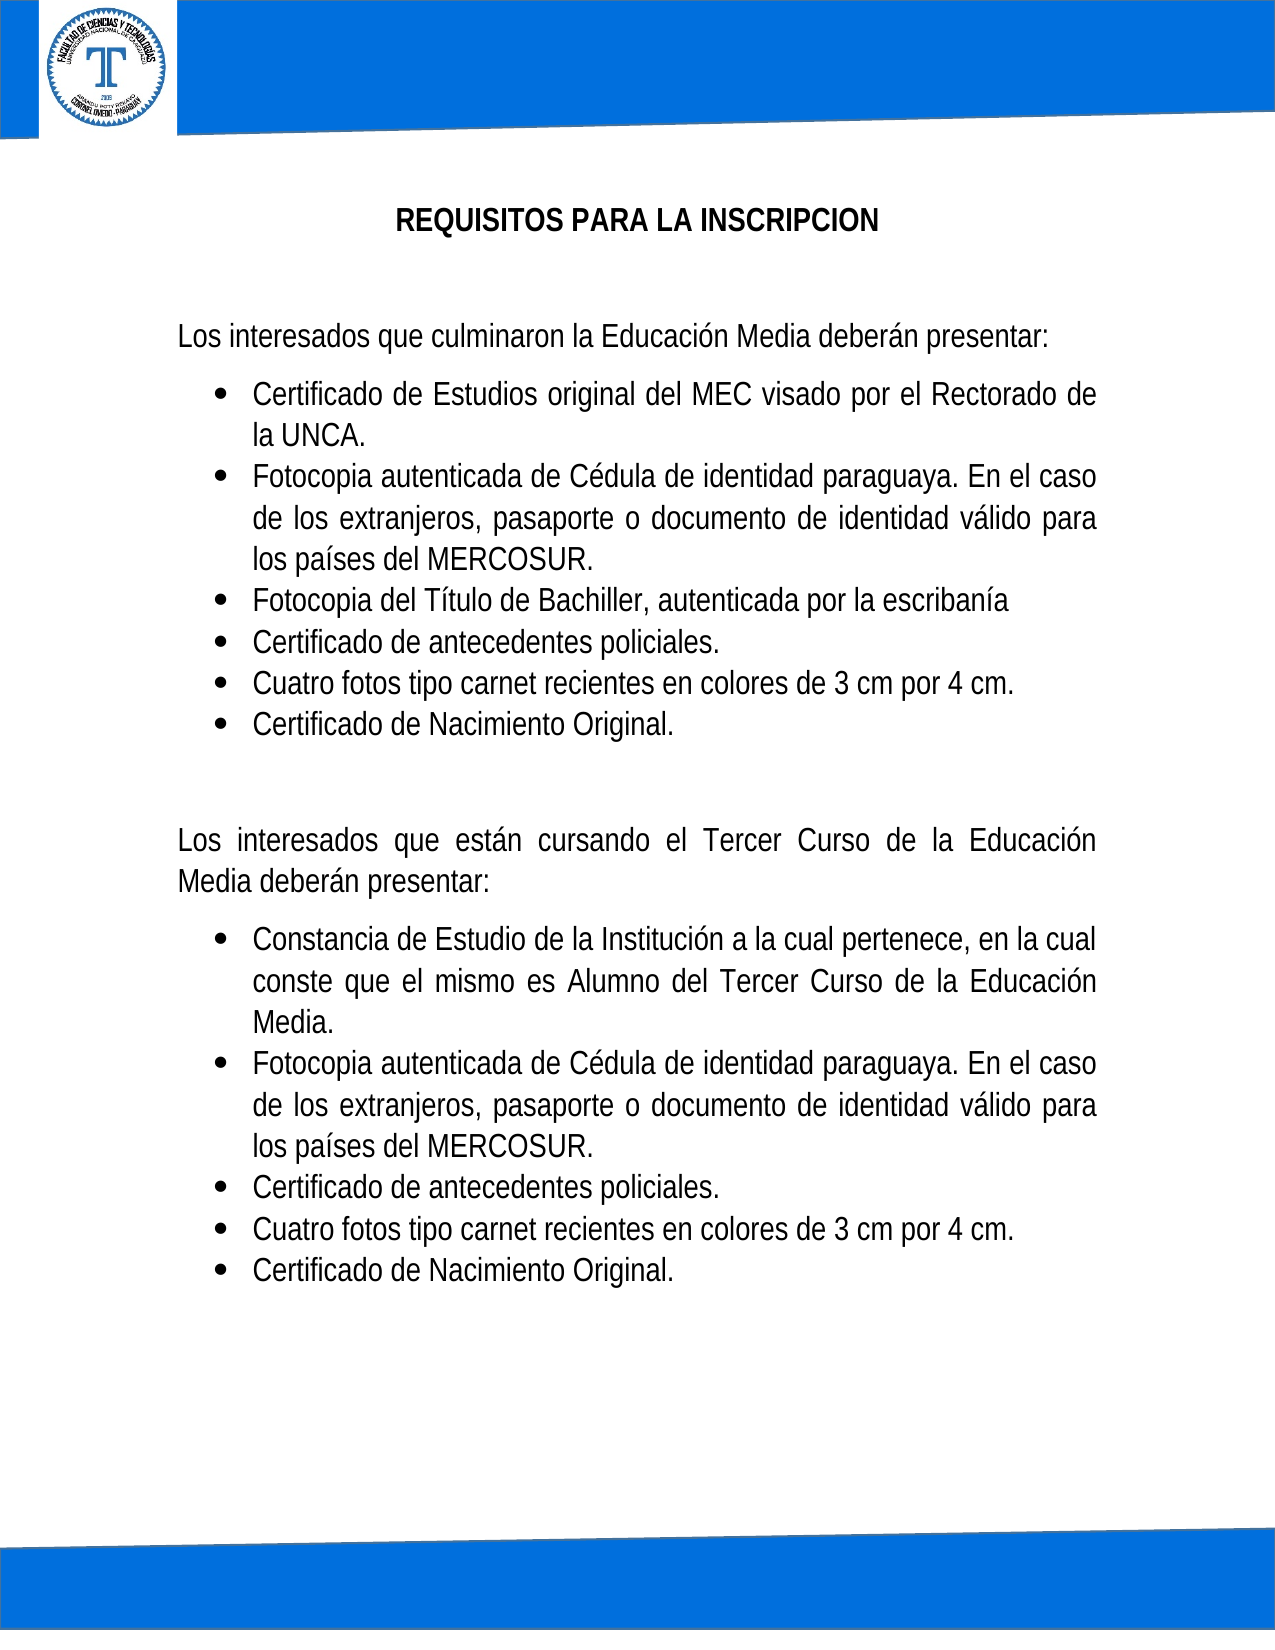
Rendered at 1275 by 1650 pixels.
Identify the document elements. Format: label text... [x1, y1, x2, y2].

list Cuatro fotos tipo carnet recientes en colores de 3 cm por 4 cm. [215, 1209, 1098, 1247]
list Certificado de antecedentes policiales. [215, 1167, 1098, 1206]
list Constancia de Estudio de la Institución a la cual pertenece, en la cual conste que el mismo es Alumno del Tercer Curso de la Educación Media. [215, 920, 1098, 1041]
list Fotocopia autenticada de Cédula de identidad paraguaya. En el caso de los extranjeros, pasaporte o documento de identidad válido para los países del MERCOSUR. [215, 1043, 1098, 1164]
text Los interesados que culminaron la Educación Media deberán presentar: [177, 316, 1098, 354]
list Certificado de antecedentes policiales. [215, 622, 1098, 660]
list Fotocopia autenticada de Cédula de identidad paraguaya. En el caso de los extranjeros, pasaporte o documento de identidad válido para los países del MERCOSUR. [215, 457, 1098, 577]
list Cuatro fotos tipo carnet recientes en colores de 3 cm por 4 cm. [215, 663, 1098, 702]
picture [38, 0, 178, 141]
text REQUISITOS PARA LA INSCRIPCION [177, 200, 1098, 238]
list Certificado de Nacimiento Original. [215, 1250, 1098, 1288]
list Fotocopia del Título de Bachiller, autenticada por la escribanía [215, 581, 1098, 619]
list Certificado de Estudios original del MEC visado por el Rectorado de la UNCA. [215, 374, 1098, 454]
text Los interesados que están cursando el Tercer Curso de la Educación Media deberán presentar: [177, 821, 1098, 900]
list Certificado de Nacimiento Original. [215, 704, 1098, 743]
